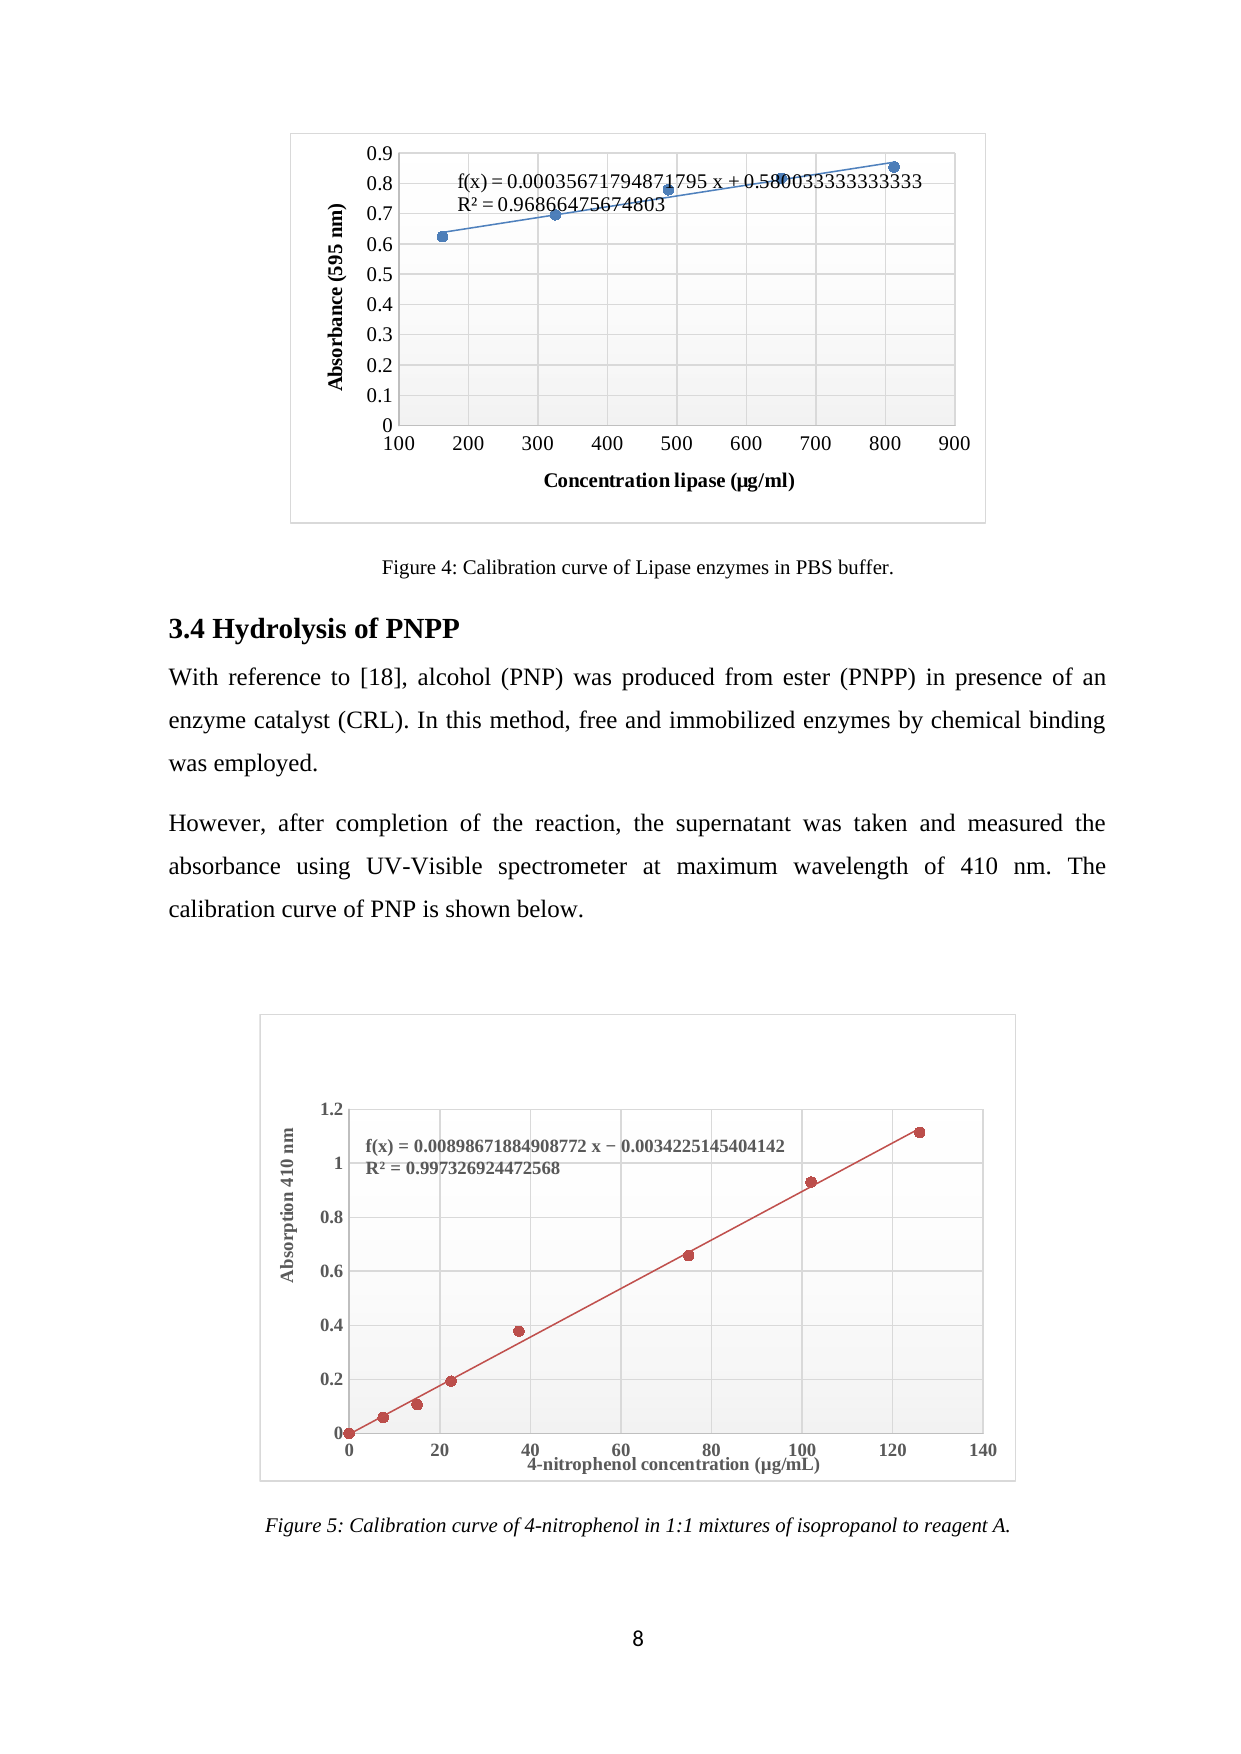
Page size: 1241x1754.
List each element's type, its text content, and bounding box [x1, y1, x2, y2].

text With reference to [18], alcohol (PNP) was produced from ester (PNPP) in presence of an enzyme catalyst (CRL). In this method, free and immobilized enzymes by chemical binding was employed. [168, 662, 1107, 777]
subtitle 3.4 Hydrolysis of PNPP [168, 612, 1107, 645]
text However, after completion of the reaction, the supernatant was taken and measured the absorbance using UV-Visible spectrometer at maximum wavelength of 410 nm. The calibration curve of PNP is shown below. [168, 808, 1107, 923]
